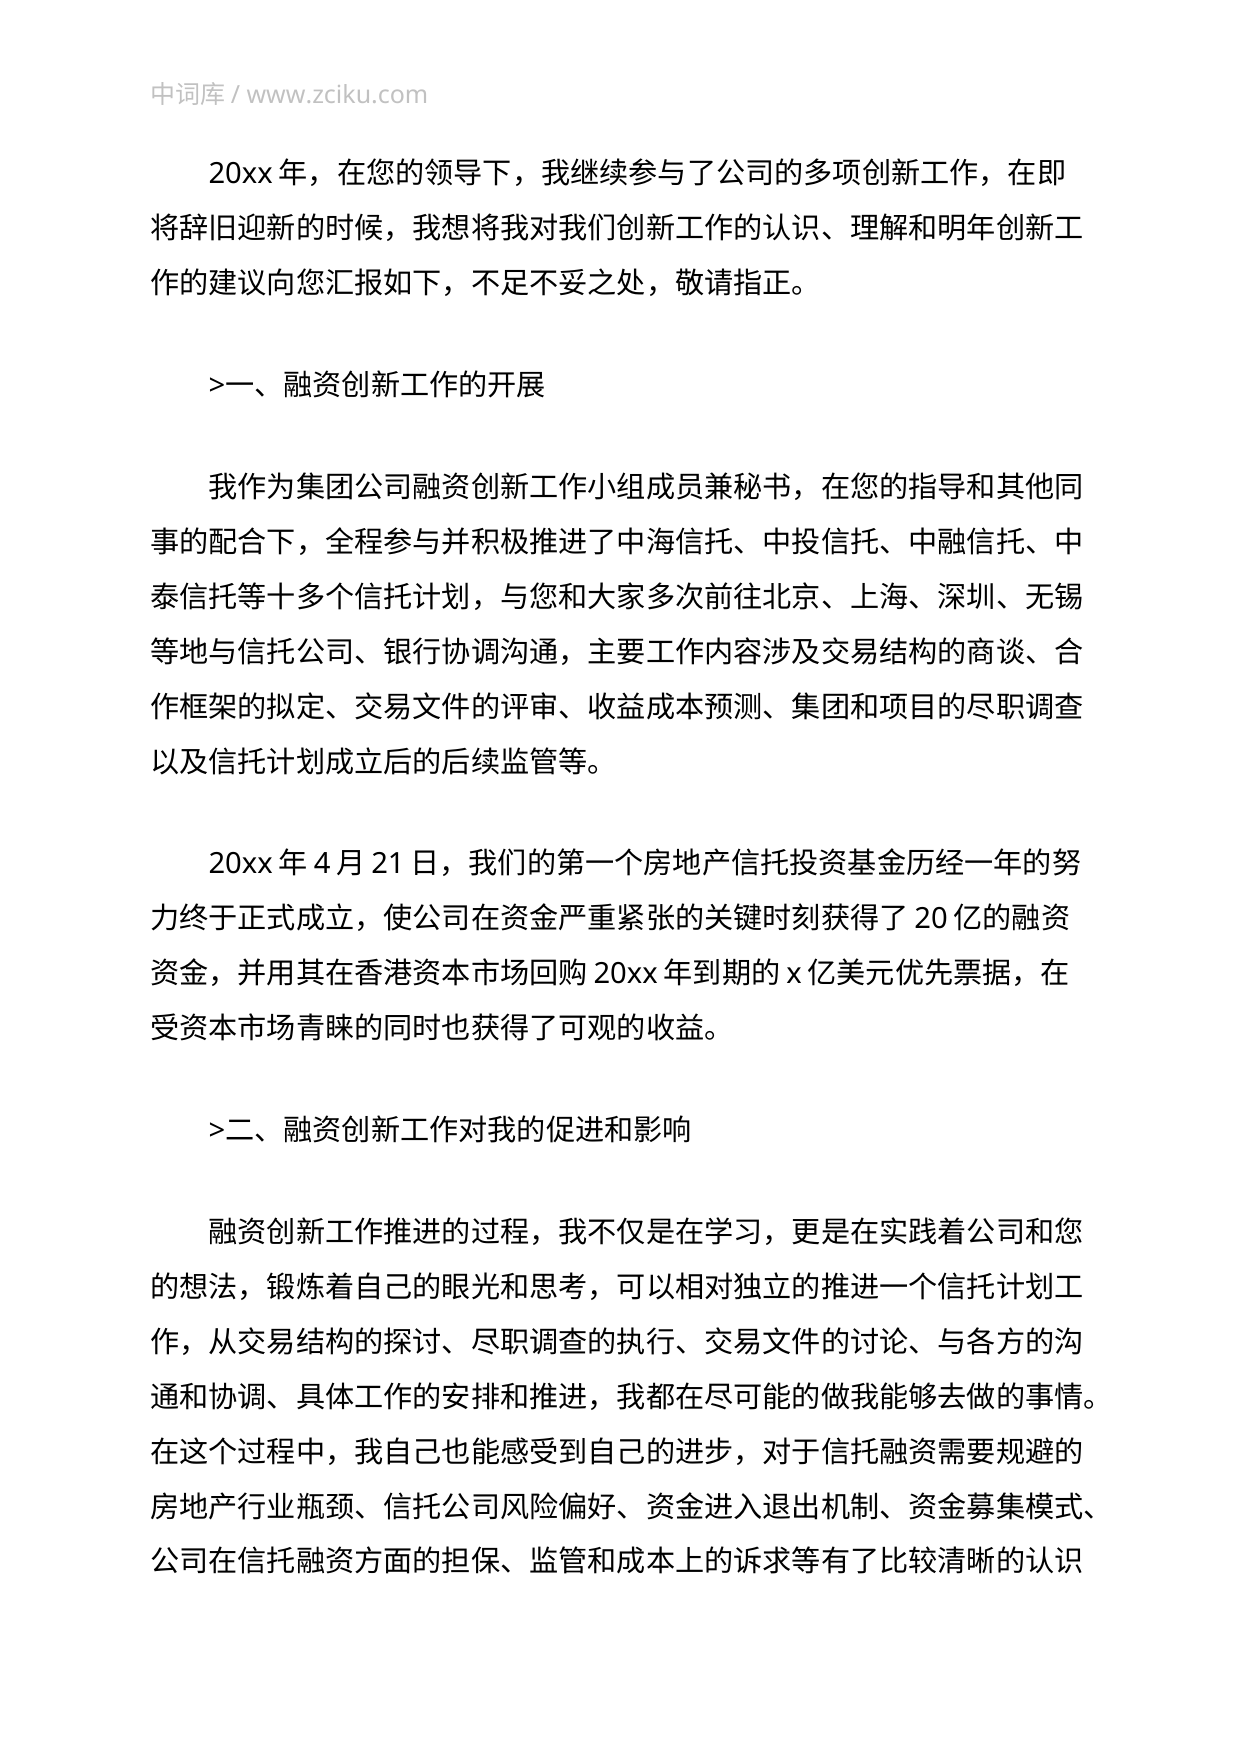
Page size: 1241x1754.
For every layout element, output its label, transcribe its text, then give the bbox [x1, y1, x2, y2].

text >一、融资创新工作的开展 [150, 362, 1090, 404]
text 20xx年，在您的领导下，我继续参与了公司的多项创新工作，在即将辞旧迎新的时候，我想将我对我们创新工作的认识、理解和明年创新工作的建议向您汇报如下，不足不妥之处，敬请指正。 [150, 150, 1090, 302]
text 20xx年4月21日，我们的第一个房地产信托投资基金历经一年的努力终于正式成立，使公司在资金严重紧张的关键时刻获得了20亿的融资资金，并用其在香港资本市场回购20xx年到期的x亿美元优先票据，在受资本市场青睐的同时也获得了可观的收益。 [150, 840, 1090, 1047]
text 我作为集团公司融资创新工作小组成员兼秘书，在您的指导和其他同事的配合下，全程参与并积极推进了中海信托、中投信托、中融信托、中泰信托等十多个信托计划，与您和大家多次前往北京、上海、深圳、无锡等地与信托公司、银行协调沟通，主要工作内容涉及交易结构的商谈、合作框架的拟定、交易文件的评审、收益成本预测、集团和项目的尽职调查以及信托计划成立后的后续监管等。 [150, 464, 1090, 780]
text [150, 1209, 1090, 1580]
text >二、融资创新工作对我的促进和影响 [150, 1107, 1090, 1149]
